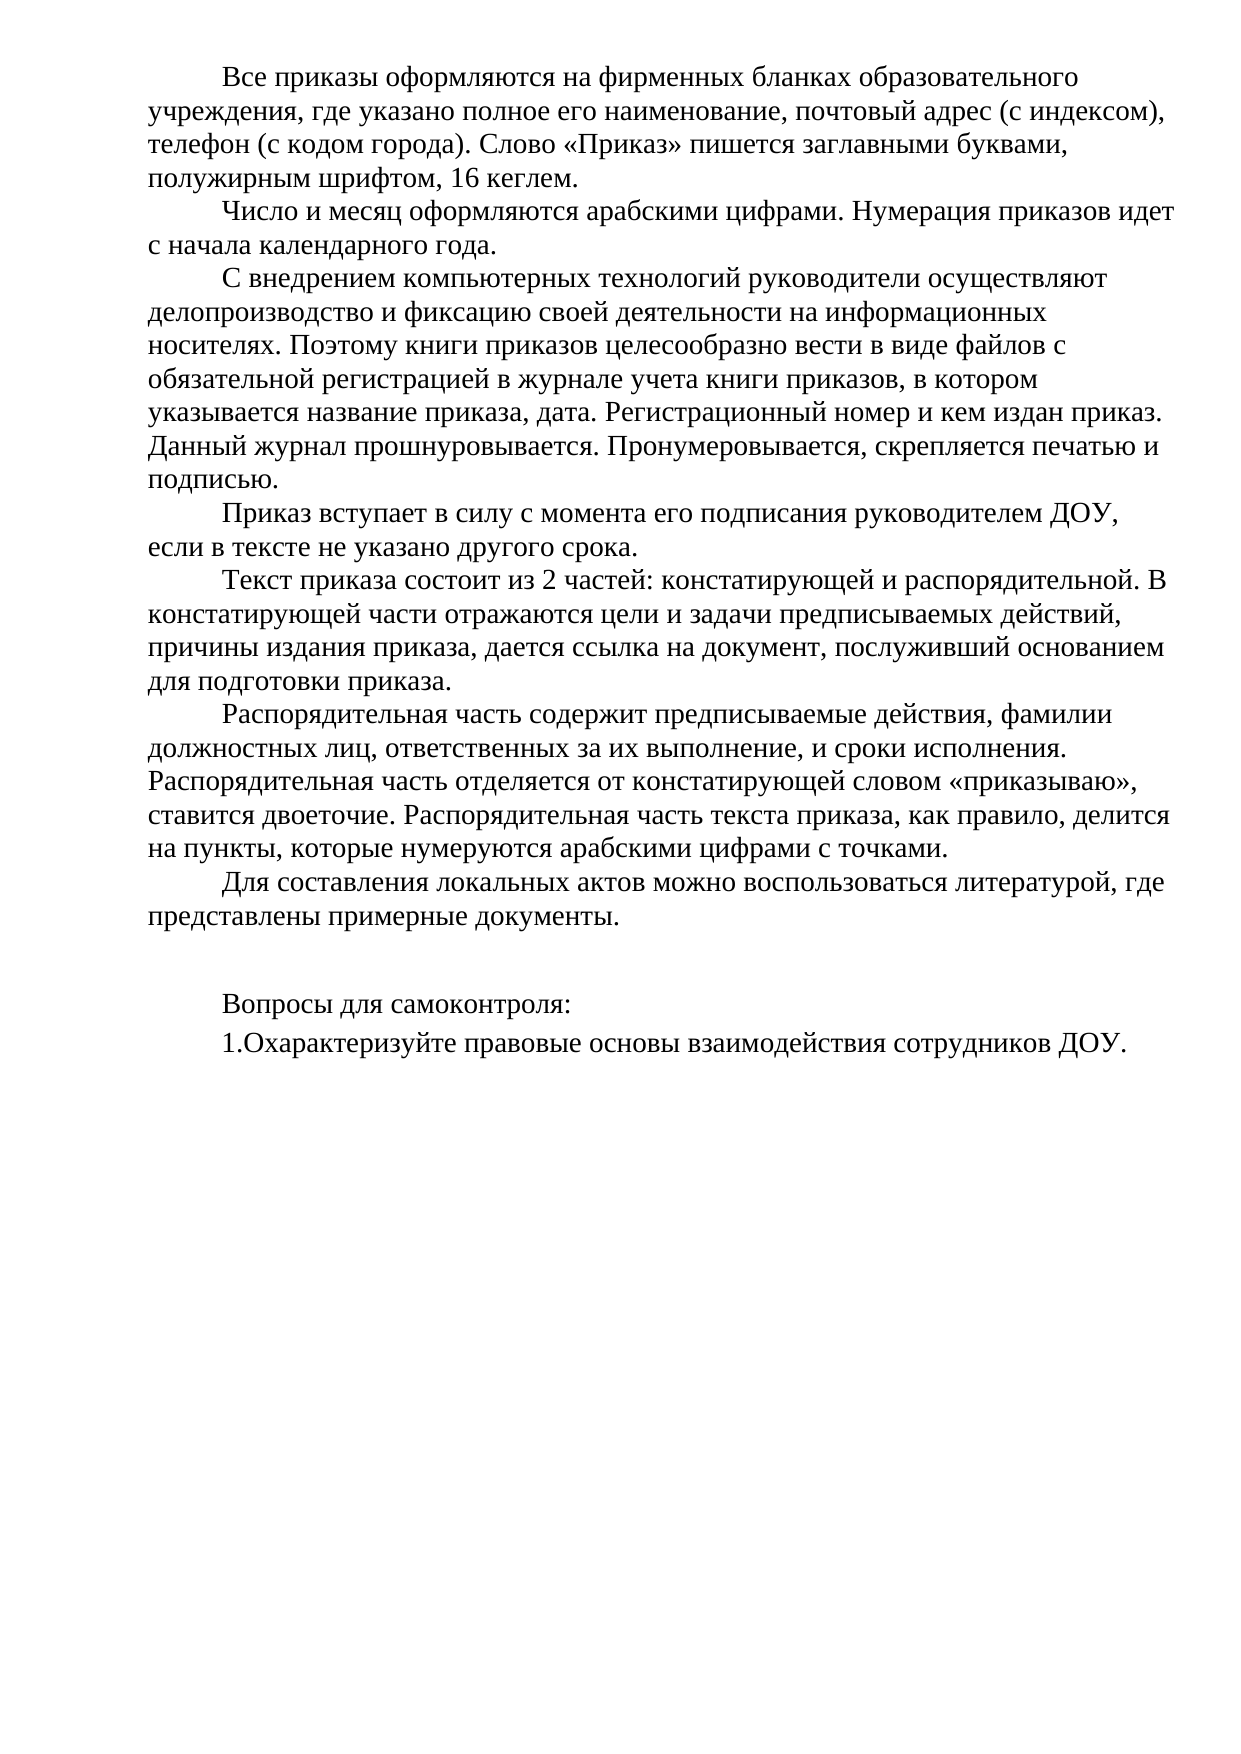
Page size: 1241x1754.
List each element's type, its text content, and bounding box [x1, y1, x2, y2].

text Все приказы оформляются на фирменных бланках образовательного учреждения, где указано полное его наименование, почтовый адрес (с индексом), телефон (с кодом города). Слово «Приказ» пишется заглавными буквами, полужирным шрифтом, 16 кеглем. [148, 59, 1181, 193]
text Текст приказа состоит из 2 частей: констатирующей и распорядительной. В констатирующей части отражаются цели и задачи предписываемых действий, причины издания приказа, дается ссылка на документ, послуживший основанием для подготовки приказа. [148, 562, 1181, 696]
text Приказ вступает в силу с момента его подписания руководителем ДОУ, если в тексте не указано другого срока. [148, 495, 1181, 562]
text 1.Охарактеризуйте правовые основы взаимодействия сотрудников ДОУ. [148, 1025, 1181, 1058]
text Число и месяц оформляются арабскими цифрами. Нумерация приказов идет с начала календарного года. [148, 193, 1181, 260]
text Для составления локальных актов можно воспользоваться литературой, где представлены примерные документы. [148, 864, 1181, 931]
text Распорядительная часть содержит предписываемые действия, фамилии должностных лиц, ответственных за их выполнение, и сроки исполнения. Распорядительная часть отделяется от констатирующей словом «приказываю», ставится двоеточие. Распорядительная часть текста приказа, как правило, делится на пункты, которые нумеруются арабскими цифрами с точками. [148, 696, 1181, 864]
text С внедрением компьютерных технологий руководители осуществляют делопроизводство и фиксацию своей деятельности на информационных носителях. Поэтому книги приказов целесообразно вести в виде файлов с обязательной регистрацией в журнале учета книги приказов, в котором указывается название приказа, дата. Регистрационный номер и кем издан приказ. Данный журнал прошнуровывается. Пронумеровывается, скрепляется печатью и подписью. [148, 260, 1181, 495]
text Вопросы для самоконтроля: [148, 986, 1181, 1020]
